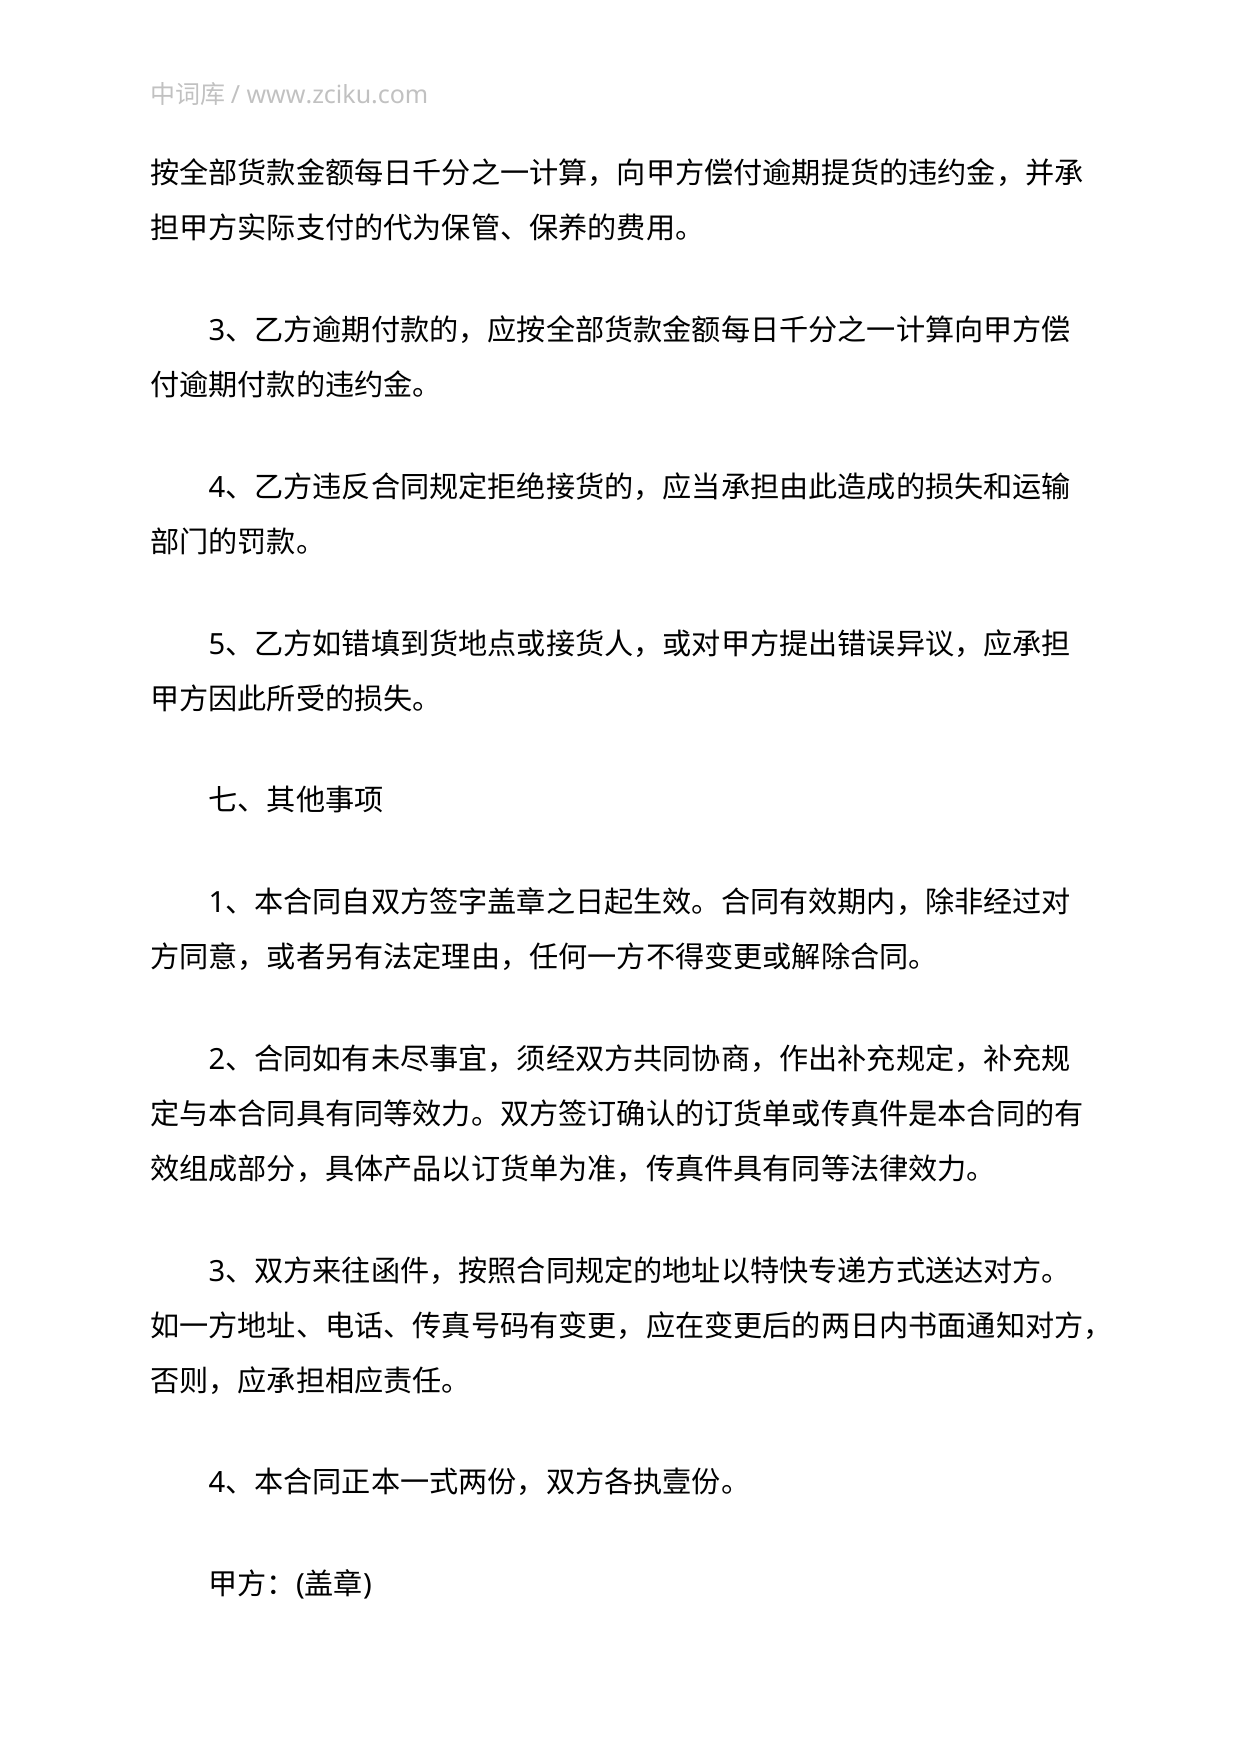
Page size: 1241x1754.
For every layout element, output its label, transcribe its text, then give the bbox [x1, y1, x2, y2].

text 5、乙方如错填到货地点或接货人，或对甲方提出错误异议，应承担甲方因此所受的损失。 [150, 620, 1090, 717]
text 3、乙方逾期付款的，应按全部货款金额每日千分之一计算向甲方偿付逾期付款的违约金。 [150, 307, 1090, 404]
text 2、合同如有未尽事宜，须经双方共同协商，作出补充规定，补充规定与本合同具有同等效力。双方签订确认的订货单或传真件是本合同的有效组成部分，具体产品以订货单为准，传真件具有同等法律效力。 [150, 1036, 1090, 1188]
text 4、乙方违反合同规定拒绝接货的，应当承担由此造成的损失和运输部门的罚款。 [150, 463, 1090, 561]
text 3、双方来往函件，按照合同规定的地址以特快专递方式送达对方。如一方地址、电话、传真号码有变更，应在变更后的两日内书面通知对方，否则，应承担相应责任。 [150, 1247, 1090, 1399]
text 七、其他事项 [150, 777, 1090, 819]
text 1、本合同自双方签字盖章之日起生效。合同有效期内，除非经过对方同意，或者另有法定理由，任何一方不得变更或解除合同。 [150, 879, 1090, 976]
text 甲方：(盖章) [150, 1561, 1090, 1603]
text 4、本合同正本一式两份，双方各执壹份。 [150, 1459, 1090, 1501]
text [150, 150, 1090, 247]
